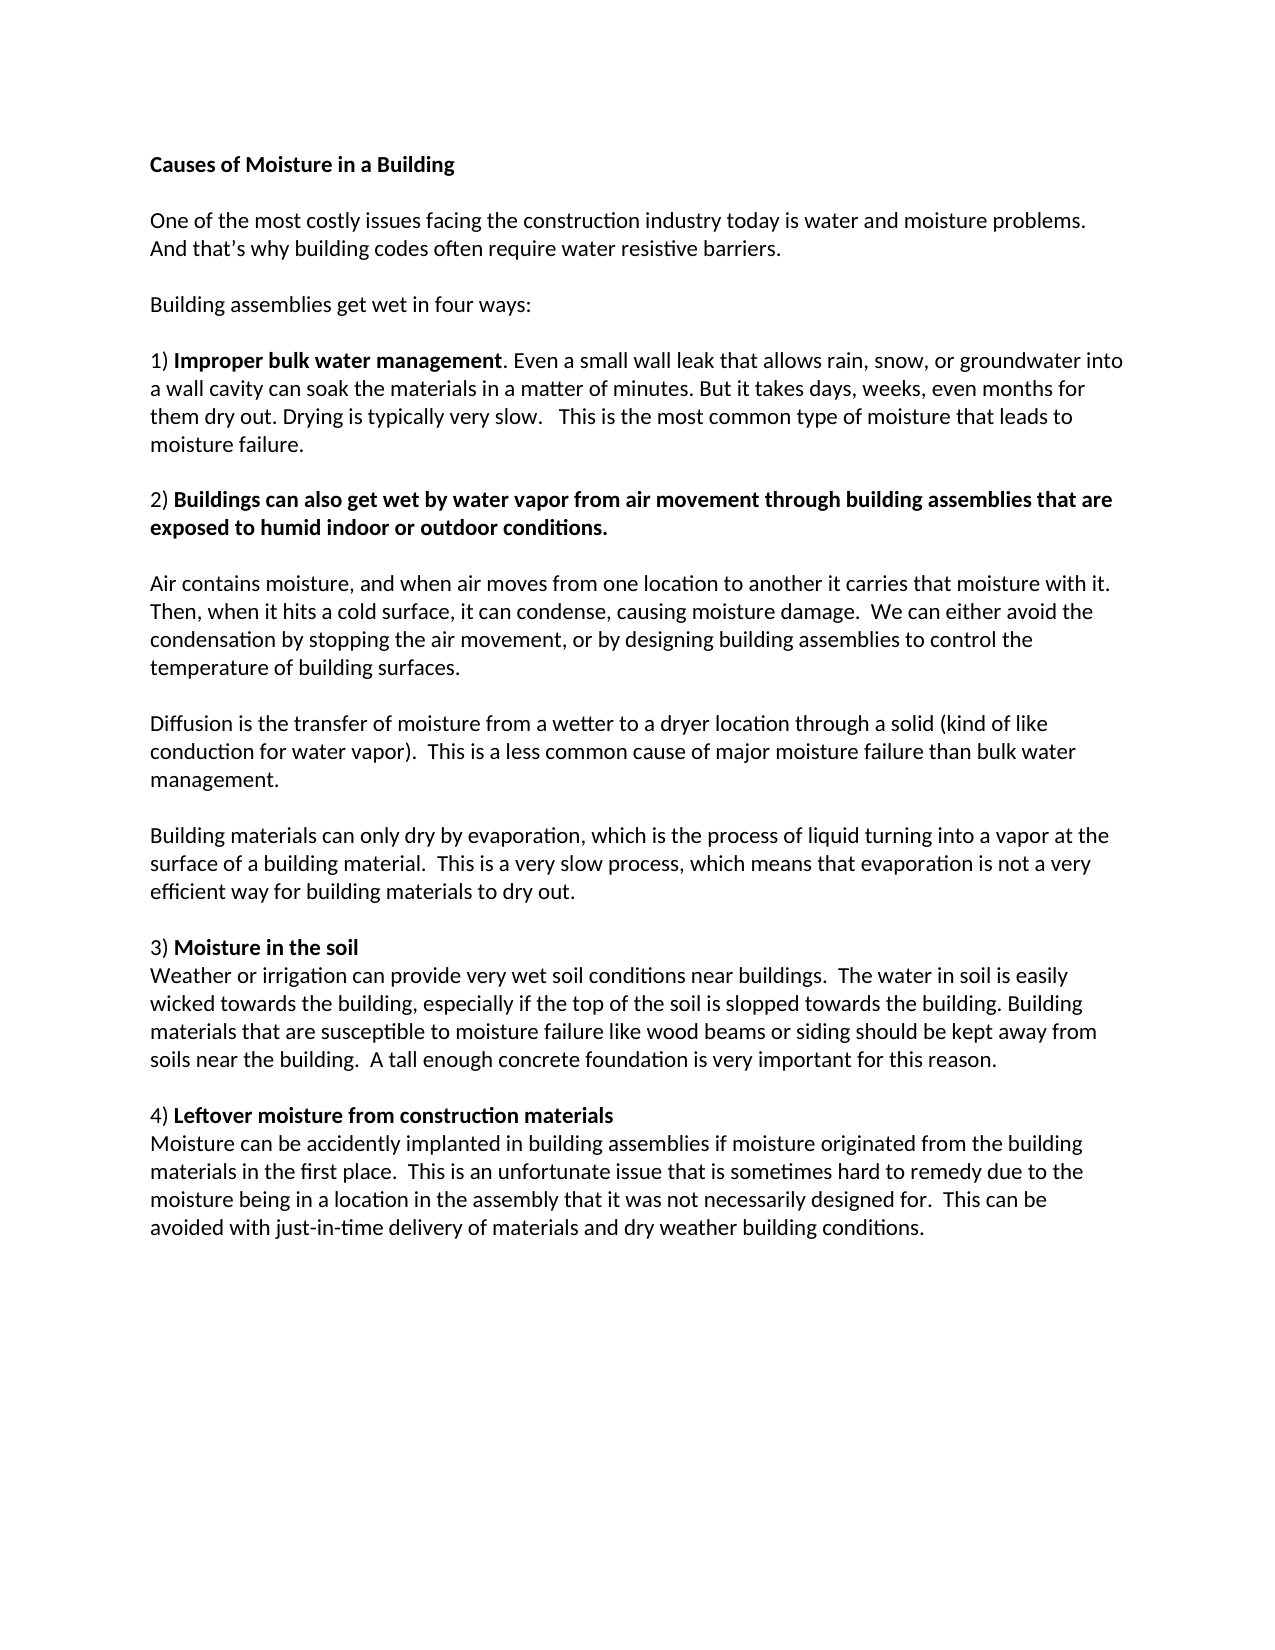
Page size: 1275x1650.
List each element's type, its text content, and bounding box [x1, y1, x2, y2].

text Moisture can be accidently implanted in building assemblies if moisture originated from the building materials in the first place. This is an unfortunate issue that is sometimes hard to remedy due to the moisture being in a location in the assembly that it was not necessarily designed for. This can be avoided with just-in-time delivery of materials and dry weather building conditions. [150, 1129, 1125, 1242]
text Building assemblies get wet in four ways: [150, 290, 1125, 318]
text 2) Buildings can also get wet by water vapor from air movement through building assemblies that are exposed to humid indoor or outdoor conditions. [150, 485, 1125, 541]
text Diffusion is the transfer of moisture from a wetter to a dryer location through a solid (kind of like conduction for water vapor). This is a less common cause of major moisture failure than bulk water management. [150, 709, 1125, 793]
text One of the most costly issues facing the construction industry today is water and moisture problems. And that’s why building codes often require water resistive barriers. [150, 206, 1125, 262]
text Building materials can only dry by evaporation, which is the process of liquid turning into a vapor at the surface of a building material. This is a very slow process, which means that evaporation is not a very efficient way for building materials to dry out. [150, 821, 1125, 905]
text Causes of Moisture in a Building [150, 150, 1125, 178]
text 1) Improper bulk water management. Even a small wall leak that allows rain, snow, or groundwater into a wall cavity can soak the materials in a matter of minutes. But it takes days, weeks, even months for them dry out. Drying is typically very slow. This is the most common type of moisture that leads to moisture failure. [150, 346, 1125, 458]
text Air contains moisture, and when air moves from one location to another it carries that moisture with it. Then, when it hits a cold surface, it can condense, causing moisture damage. We can either avoid the condensation by stopping the air movement, or by designing building assemblies to control the temperature of building surfaces. [150, 569, 1125, 681]
text Weather or irrigation can provide very wet soil conditions near buildings. The water in soil is easily wicked towards the building, especially if the top of the soil is slopped towards the building. Building materials that are susceptible to moisture failure like wood beams or siding should be kept away from soils near the building. A tall enough concrete foundation is very important for this reason. [150, 961, 1125, 1073]
text 3) Moisture in the soil [150, 933, 1125, 961]
text 4) Leftover moisture from construction materials [150, 1101, 1125, 1129]
